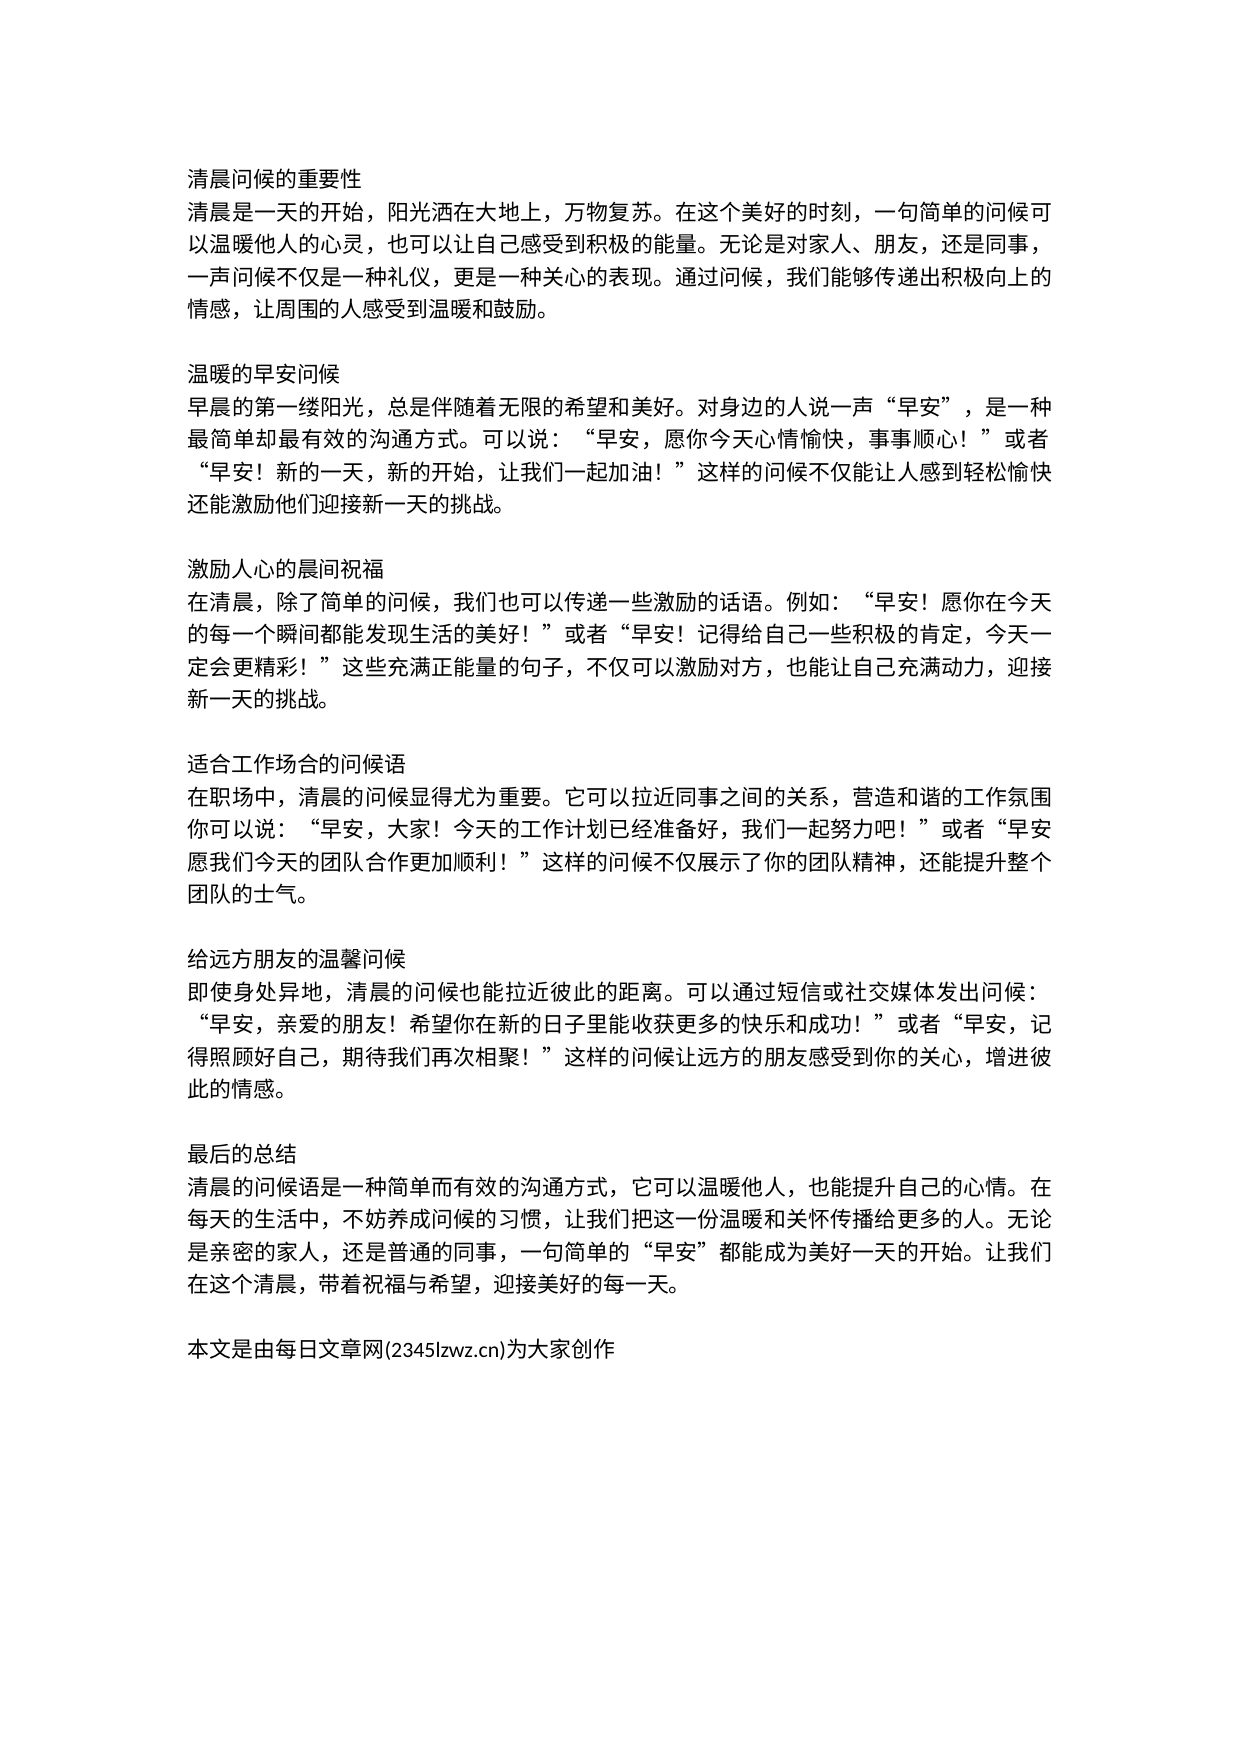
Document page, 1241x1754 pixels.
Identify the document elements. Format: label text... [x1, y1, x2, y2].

text 清晨是一天的开始，阳光洒在大地上，万物复苏。在这个美好的时刻，一句简单的问候可以温暖他人的心灵，也可以让自己感受到积极的能量。无论是对家人、朋友，还是同事，一声问候不仅是一种礼仪，更是一种关心的表现。通过问候，我们能够传递出积极向上的情感，让周围的人感受到温暖和鼓励。 [187, 194, 1053, 324]
text 清晨的问候语是一种简单而有效的沟通方式，它可以温暖他人，也能提升自己的心情。在每天的生活中，不妨养成问候的习惯，让我们把这一份温暖和关怀传播给更多的人。无论是亲密的家人，还是普通的同事，一句简单的“早安”都能成为美好一天的开始。让我们在这个清晨，带着祝福与希望，迎接美好的每一天。 [187, 1169, 1053, 1299]
text 给远方朋友的温馨问候 [187, 942, 1053, 974]
text 最后的总结 [187, 1137, 1053, 1169]
text 温暖的早安问候 [187, 357, 1053, 389]
text 即使身处异地，清晨的问候也能拉近彼此的距离。可以通过短信或社交媒体发出问候：“早安，亲爱的朋友！希望你在新的日子里能收获更多的快乐和成功！”或者“早安，记得照顾好自己，期待我们再次相聚！”这样的问候让远方的朋友感受到你的关心，增进彼此的情感。 [187, 974, 1053, 1104]
text 激励人心的晨间祝福 [187, 552, 1053, 584]
text 早晨的第一缕阳光，总是伴随着无限的希望和美好。对身边的人说一声“早安”，是一种最简单却最有效的沟通方式。可以说：“早安，愿你今天心情愉快，事事顺心！”或者“早安！新的一天，新的开始，让我们一起加油！”这样的问候不仅能让人感到轻松愉快，还能激励他们迎接新一天的挑战。 [187, 389, 1053, 519]
text 本文是由每日文章网(2345lzwz.cn)为大家创作 [187, 1332, 1053, 1364]
text 适合工作场合的问候语 [187, 747, 1053, 779]
text 清晨问候的重要性 [187, 162, 1053, 194]
text 在清晨，除了简单的问候，我们也可以传递一些激励的话语。例如：“早安！愿你在今天的每一个瞬间都能发现生活的美好！”或者“早安！记得给自己一些积极的肯定，今天一定会更精彩！”这些充满正能量的句子，不仅可以激励对方，也能让自己充满动力，迎接新一天的挑战。 [187, 584, 1053, 714]
text 在职场中，清晨的问候显得尤为重要。它可以拉近同事之间的关系，营造和谐的工作氛围。你可以说：“早安，大家！今天的工作计划已经准备好，我们一起努力吧！”或者“早安，愿我们今天的团队合作更加顺利！”这样的问候不仅展示了你的团队精神，还能提升整个团队的士气。 [187, 779, 1053, 909]
